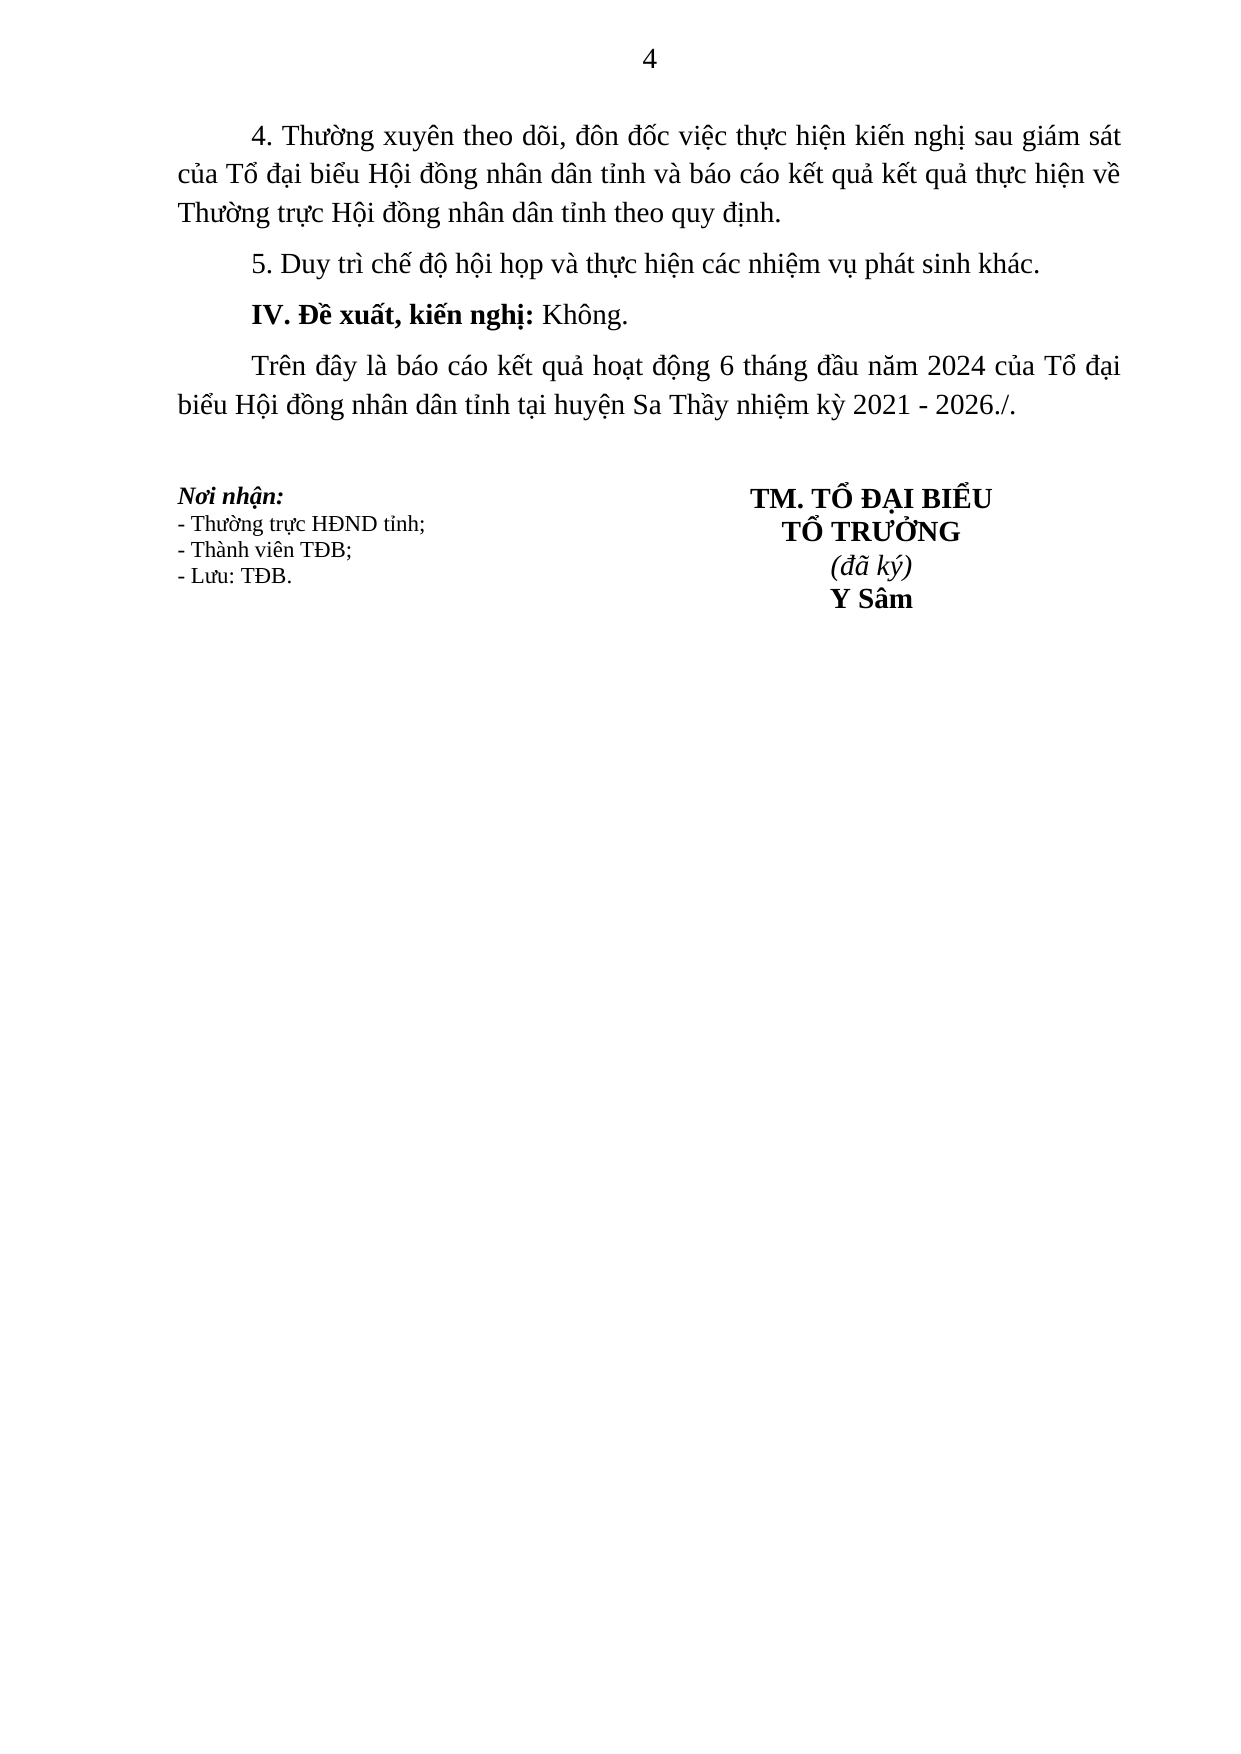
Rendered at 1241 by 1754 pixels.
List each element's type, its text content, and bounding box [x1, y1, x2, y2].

text IV. Đề xuất, kiến nghị: Không. [177, 297, 1122, 331]
text 4. Thường xuyên theo dõi, đôn đốc việc thực hiện kiến nghị sau giám sát của Tổ đại biểu Hội đồng nhân dân tỉnh và báo cáo kết quả kết quả thực hiện về Thường trực Hội đồng nhân dân tỉnh theo quy định. [177, 118, 1122, 229]
text Trên đây là báo cáo kết quả hoạt động 6 tháng đầu năm 2024 của Tổ đại biểu Hội đồng nhân dân tỉnh tại huyện Sa Thầy nhiệm kỳ 2021 - 2026./. [177, 348, 1122, 420]
table_header TM. TỔ ĐẠI BIỂU TỔ TRƯỞNG (đã ký) Y Sâm [620, 481, 1122, 615]
text 5. Duy trì chế độ hội họp và thực hiện các nhiệm vụ phát sinh khác. [177, 246, 1122, 280]
table_header Nơi nhận: - Thường trực HĐND tỉnh; - Thành viên TĐB; - Lưu: TĐB. [166, 481, 620, 615]
